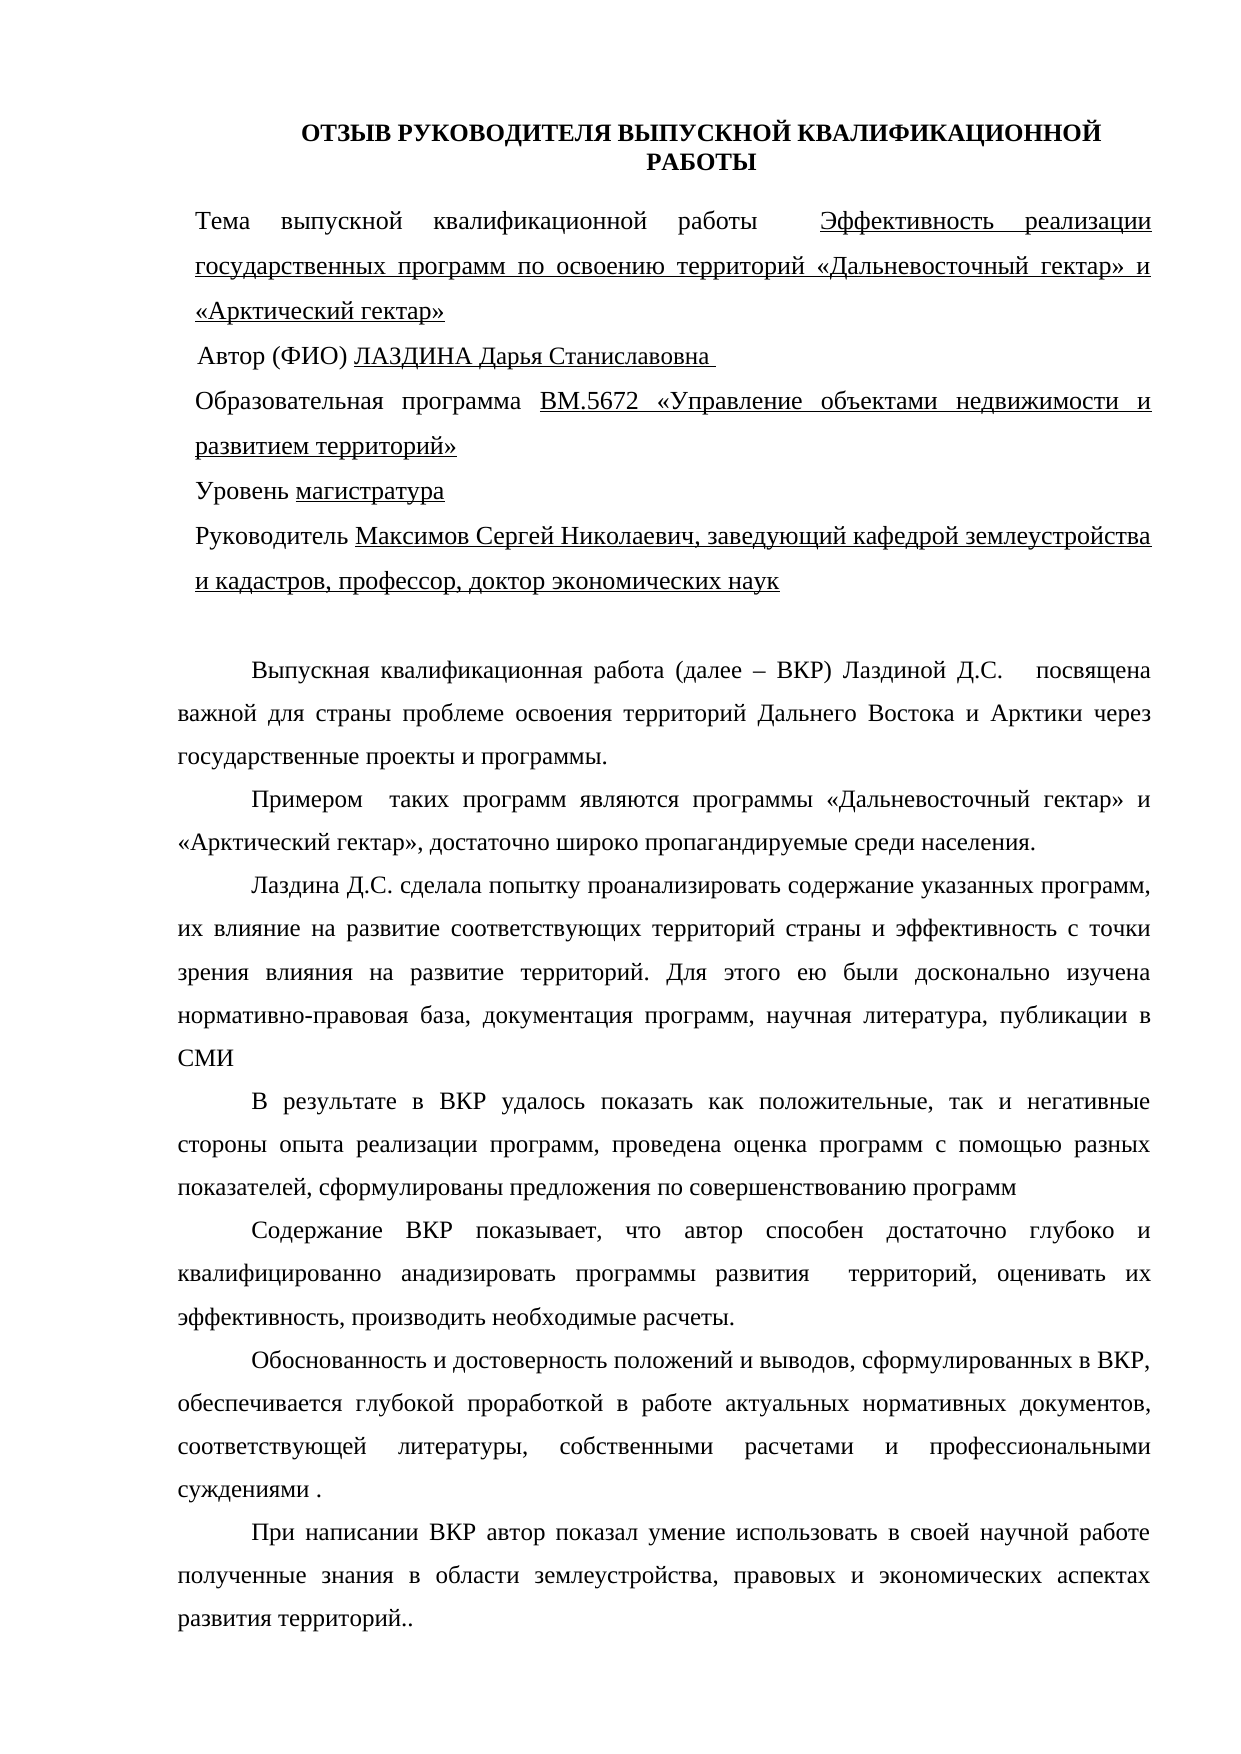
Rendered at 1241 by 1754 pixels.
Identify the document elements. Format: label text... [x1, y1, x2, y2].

text Уровень магистратура [195, 475, 1152, 505]
text Выпускная квалификационная работа (далее – ВКР) Лаздиной Д.С. посвящена важной для страны проблеме освоения территорий Дальнего Востока и Арктики через государственные проекты и программы. [177, 655, 1152, 770]
text Автор (ФИО) ЛАЗДИНА Дарья Станиславовна [177, 340, 1152, 370]
text При написании ВКР автор показал умение использовать в своей научной работе полученные знания в области землеустройства, правовых и экономических аспектах развития территорий.. [177, 1517, 1152, 1632]
text Примером таких программ являются программы «Дальневосточный гектар» и «Арктический гектар», достаточно широко пропагандируемые среди населения. [177, 784, 1152, 856]
text Образовательная программа ВМ.5672 «Управление объектами недвижимости и развитием территорий» [195, 385, 1152, 460]
text Лаздина Д.С. сделала попытку проанализировать содержание указанных программ, их влияние на развитие соответствующих территорий страны и эффективность с точки зрения влияния на развитие территорий. Для этого ею были досконально изучена нормативно-правовая база, документация программ, научная литература, публикации в СМИ [177, 870, 1152, 1072]
text Руководитель Максимов Сергей Николаевич, заведующий кафедрой землеустройства и кадастров, профессор, доктор экономических наук [195, 520, 1152, 595]
text Обоснованность и достоверность положений и выводов, сформулированных в ВКР, обеспечивается глубокой проработкой в работе актуальных нормативных документов, соответствующей литературы, собственными расчетами и профессиональными суждениями . [177, 1345, 1152, 1503]
text В результате в ВКР удалось показать как положительные, так и негативные стороны опыта реализации программ, проведена оценка программ с помощью разных показателей, сформулированы предложения по совершенствованию программ [177, 1086, 1152, 1201]
text Тема выпускной квалификационной работы Эффективность реализации государственных программ по освоению территорий «Дальневосточный гектар» и «Арктический гектар» [195, 205, 1152, 325]
text Содержание ВКР показывает, что автор способен достаточно глубоко и квалифицированно анадизировать программы развития территорий, оценивать их эффективность, производить необходимые расчеты. [177, 1215, 1152, 1330]
text ОТЗЫВ РУКОВОДИТЕЛЯ ВЫПУСКНОЙ КВАЛИФИКАЦИОННОЙ РАБОТЫ [251, 118, 1152, 176]
